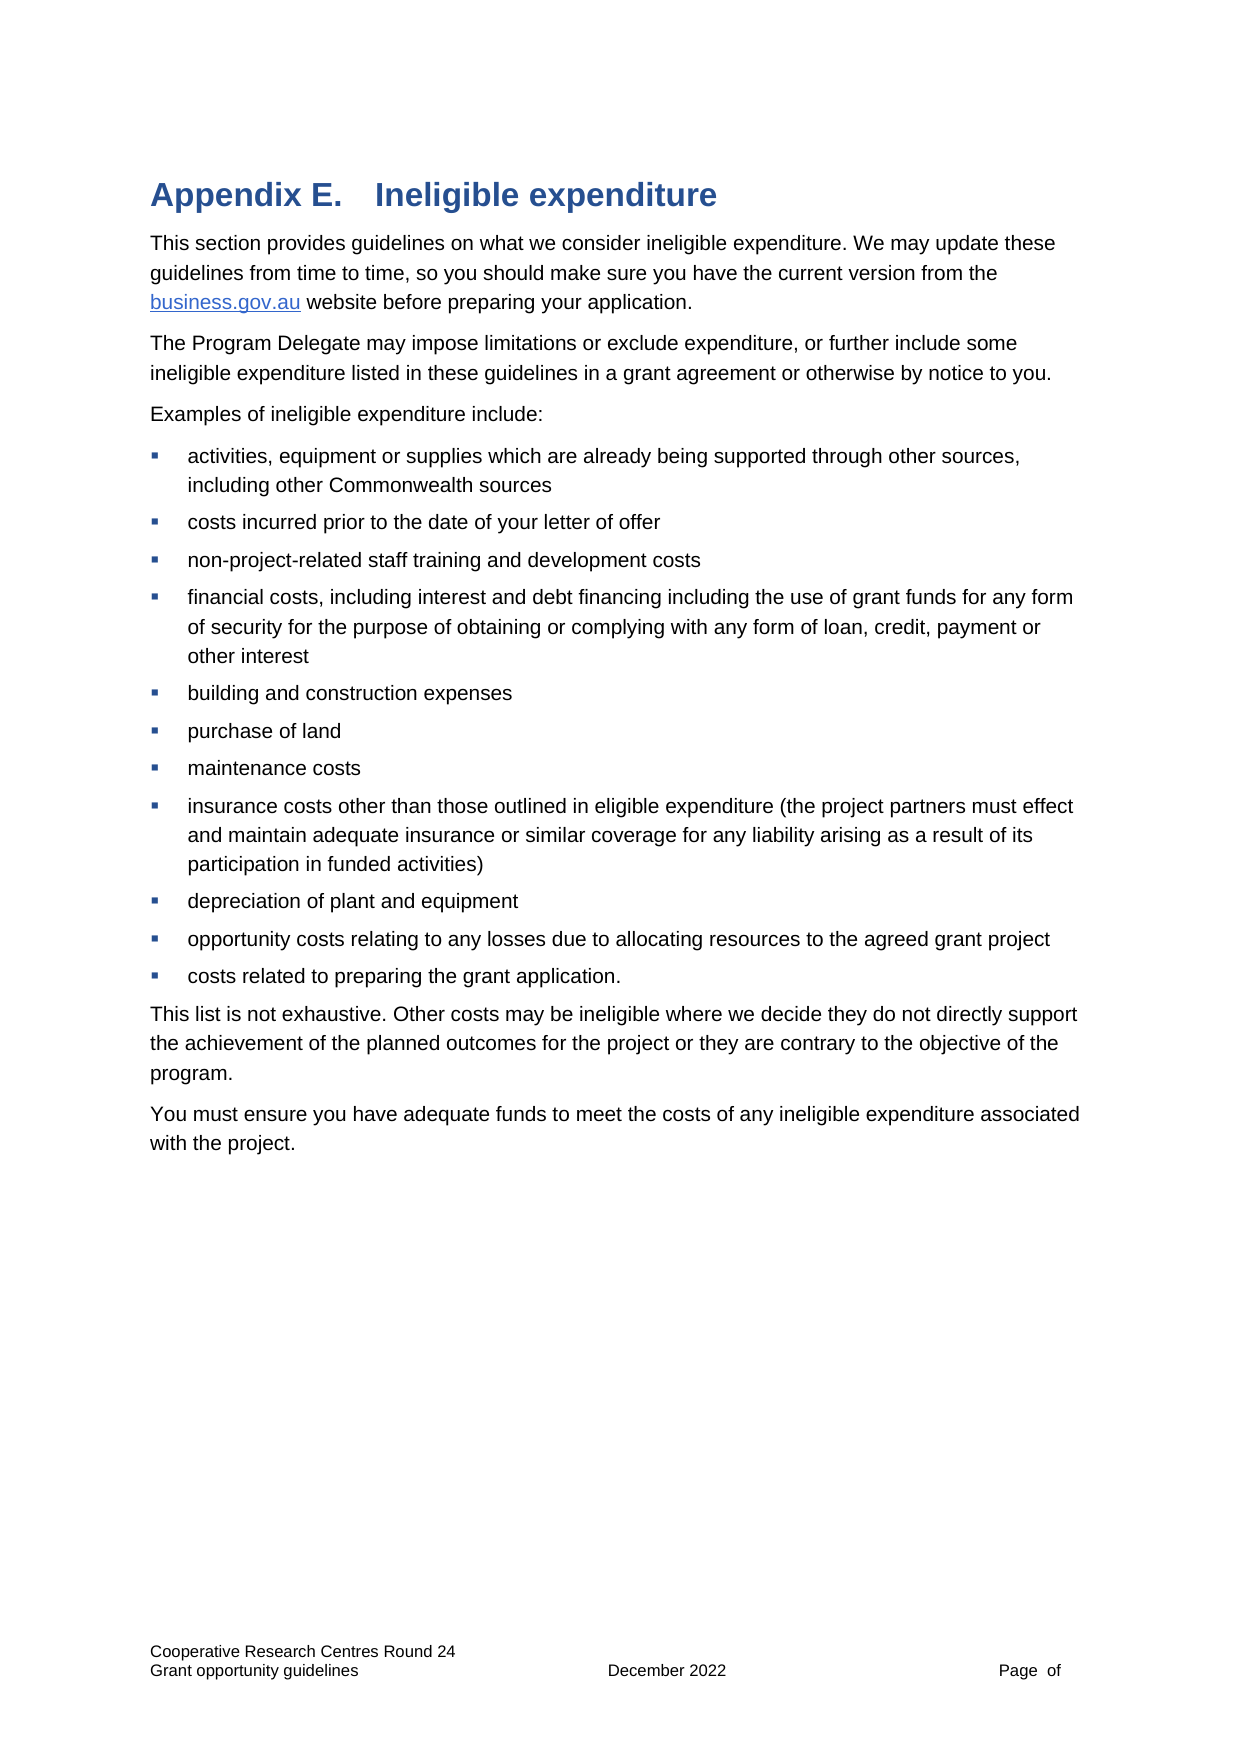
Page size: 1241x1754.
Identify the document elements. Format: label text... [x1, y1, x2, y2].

list You must ensure you have adequate funds to meet the costs of any ineligible expenditure associated with the project. [150, 1097, 1090, 1155]
list non-project-related staff training and development costs [150, 543, 1090, 572]
list insurance costs other than those outlined in eligible expenditure (the project partners must effect and maintain adequate insurance or similar coverage for any liability arising as a result of its participation in funded activities) [150, 788, 1090, 876]
list building and construction expenses [150, 676, 1090, 705]
text The Program Delegate may impose limitations or exclude expenditure, or further include some ineligible expenditure listed in these guidelines in a grant agreement or otherwise by notice to you. [150, 326, 1090, 384]
list depreciation of plant and equipment [150, 884, 1090, 913]
list activities, equipment or supplies which are already being supported through other sources, including other Commonwealth sources [150, 438, 1090, 497]
list financial costs, including interest and debt financing including the use of grant funds for any form of security for the purpose of obtaining or complying with any form of loan, credit, payment or other interest [150, 580, 1090, 668]
text This list is not exhaustive. Other costs may be ineligible where we decide they do not directly support the achievement of the planned outcomes for the project or they are contrary to the objective of the program. [150, 997, 1090, 1084]
list opportunity costs relating to any losses due to allocating resources to the agreed grant project [150, 922, 1090, 951]
subtitle Ineligible expenditure [150, 175, 1090, 213]
text This section provides guidelines on what we consider ineligible expenditure. We may update these guidelines from time to time, so you should make sure you have the current version from the business.gov.au website before preparing your application. [150, 226, 1090, 313]
text Examples of ineligible expenditure include: [150, 397, 1090, 426]
list costs related to preparing the grant application. [150, 959, 1090, 988]
list maintenance costs [150, 751, 1090, 780]
list costs incurred prior to the date of your letter of offer [150, 505, 1090, 534]
list purchase of land [150, 713, 1090, 743]
